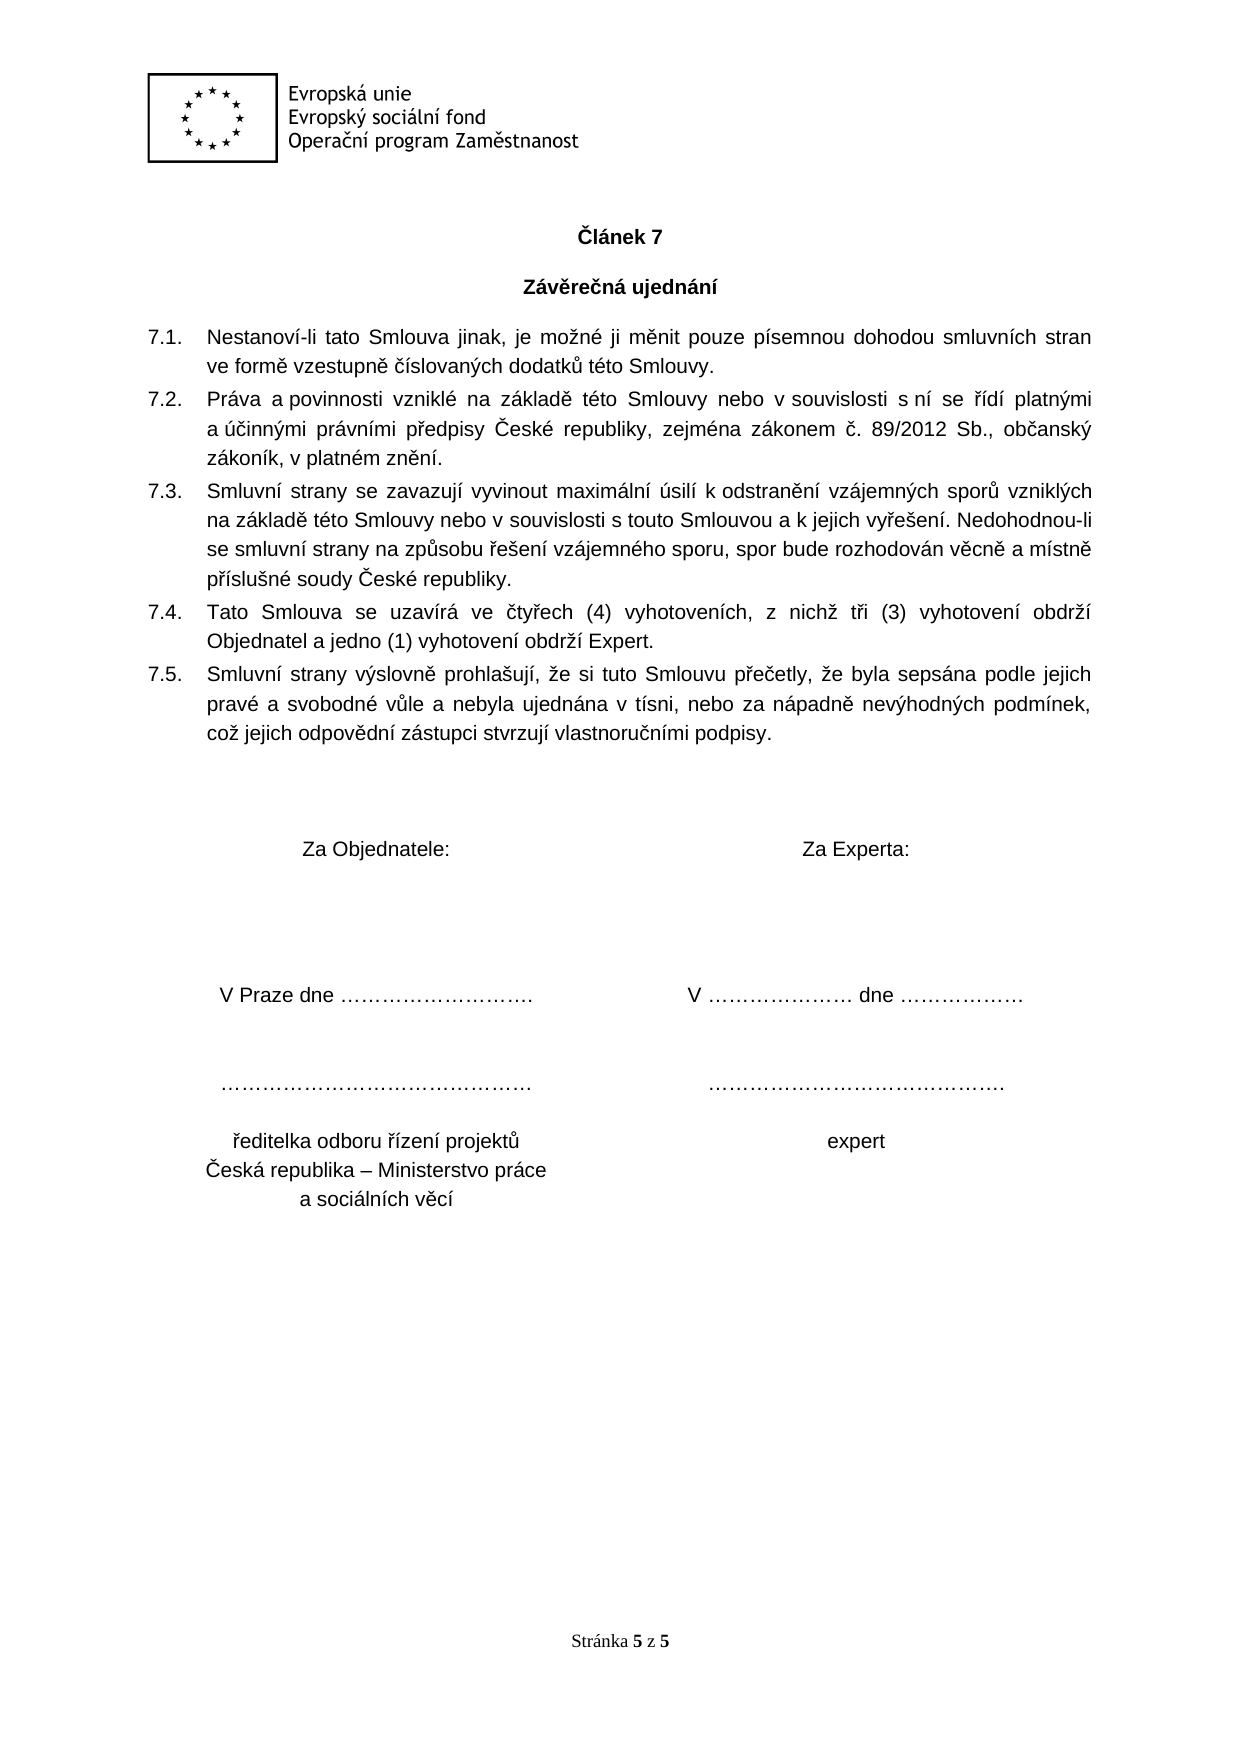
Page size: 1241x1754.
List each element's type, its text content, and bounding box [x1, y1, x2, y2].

list Nestanoví-li tato Smlouva jinak, je možné ji měnit pouze písemnou dohodou smluvních stran ve formě vzestupně číslovaných dodatků této Smlouvy. [148, 319, 1093, 378]
list Tato Smlouva se uzavírá ve čtyřech (4) vyhotoveních, z nichž tři (3) vyhotovení obdrží Objednatel a jedno (1) vyhotovení obdrží Expert. [148, 594, 1093, 653]
picture [147, 73, 579, 163]
table_cell ……………………………………… ředitelka odboru řízení projektů Česká republika – Ministerstvo práce a sociálních věcí [136, 1007, 616, 1211]
text Článek 7 [148, 219, 1093, 249]
table_header Za Experta: V ………………… dne ……………… [616, 832, 1096, 1007]
table_header Za Objednatele: V Praze dne ………………………. [136, 832, 616, 1007]
text Závěrečná ujednání [148, 269, 1093, 299]
table_cell ……………………………………. expert [616, 1007, 1096, 1211]
list Smluvní strany výslovně prohlašují, že si tuto Smlouvu přečetly, že byla sepsána podle jejich pravé a svobodné vůle a nebyla ujednána v tísni, nebo za nápadně nevýhodných podmínek, což jejich odpovědní zástupci stvrzují vlastnoručními podpisy. [148, 657, 1093, 744]
list Smluvní strany se zavazují vyvinout maximální úsilí k odstranění vzájemných sporů vzniklých na základě této Smlouvy nebo v souvislosti s touto Smlouvou a k jejich vyřešení. Nedohodnou-li se smluvní strany na způsobu řešení vzájemného sporu, spor bude rozhodován věcně a místně příslušné soudy České republiky. [148, 474, 1093, 590]
list Práva a povinnosti vzniklé na základě této Smlouvy nebo v souvislosti s ní se řídí platnými a účinnými právními předpisy České republiky, zejména zákonem č. 89/2012 Sb., občanský zákoník, v platném znění. [148, 382, 1093, 469]
